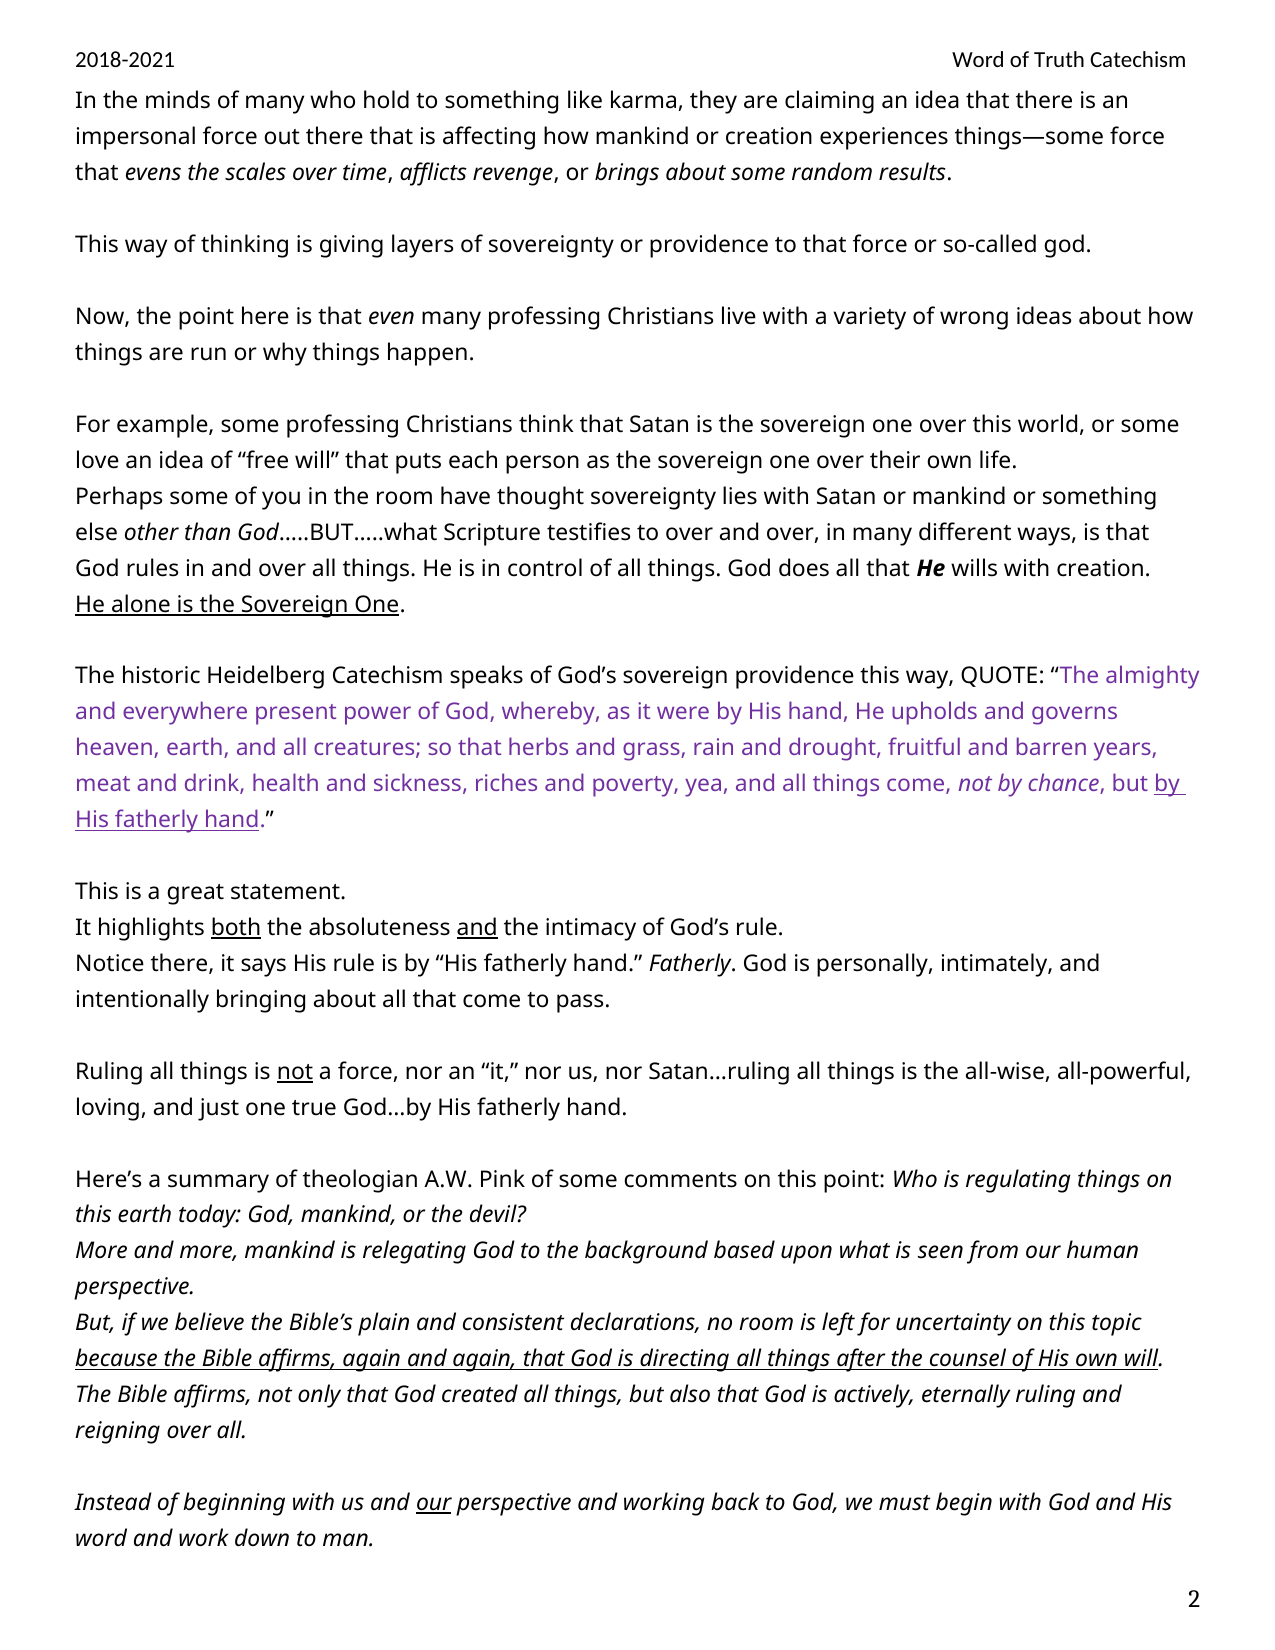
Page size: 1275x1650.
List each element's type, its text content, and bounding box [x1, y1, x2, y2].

text Notice there, it says His rule is by “His fatherly hand.” Fatherly. God is personally, intimately, and intentionally bringing about all that come to pass. [75, 947, 1200, 1014]
text For example, some professing Christians think that Satan is the sovereign one over this world, or some love an idea of “free will” that puts each person as the sovereign one over their own life. [75, 408, 1200, 475]
text More and more, mankind is relegating God to the background based upon what is seen from our human perspective. [75, 1234, 1200, 1302]
text The Bible affirms, not only that God created all things, but also that God is actively, eternally ruling and reigning over all. [75, 1378, 1200, 1445]
text He alone is the Sovereign One. [75, 587, 1200, 619]
text In the minds of many who hold to something like karma, they are claiming an idea that there is an impersonal force out there that is affecting how mankind or creation experiences things—some force that evens the scales over time, afflicts revenge, or brings about some random results. [75, 84, 1200, 187]
text Here’s a summary of theologian A.W. Pink of some comments on this point: Who is regulating things on this earth today: God, mankind, or the devil? [75, 1162, 1200, 1230]
text But, if we believe the Bible’s plain and consistent declarations, no room is left for uncertainty on this topic because the Bible affirms, again and again, that God is directing all things after the counsel of His own will. [75, 1306, 1200, 1373]
text This is a great statement. [75, 875, 1200, 906]
text Instead of beginning with us and our perspective and working back to God, we must begin with God and His word and work down to man. [75, 1486, 1200, 1553]
text The historic Heidelberg Catechism speaks of God’s sovereign providence this way, QUOTE: “The almighty and everywhere present power of God, whereby, as it were by His hand, He upholds and governs heaven, earth, and all creatures; so that herbs and grass, rain and drought, fruitful and barren years, meat and drink, health and sickness, riches and poverty, yea, and all things come, not by chance, but by His fatherly hand.” [75, 659, 1200, 834]
text Ruling all things is not a force, nor an “it,” nor us, nor Satan…ruling all things is the all-wise, all-powerful, loving, and just one true God…by His fatherly hand. [75, 1055, 1200, 1122]
text Now, the point here is that even many professing Christians live with a variety of wrong ideas about how things are run or why things happen. [75, 300, 1200, 367]
text Perhaps some of you in the room have thought sovereignty lies with Satan or mankind or something else other than God…..BUT…..what Scripture testifies to over and over, in many different ways, is that God rules in and over all things. He is in control of all things. God does all that He wills with creation. [75, 480, 1200, 583]
text It highlights both the absoluteness and the intimacy of God’s rule. [75, 911, 1200, 942]
text This way of thinking is giving layers of sovereignty or providence to that force or so-called god. [75, 228, 1200, 259]
